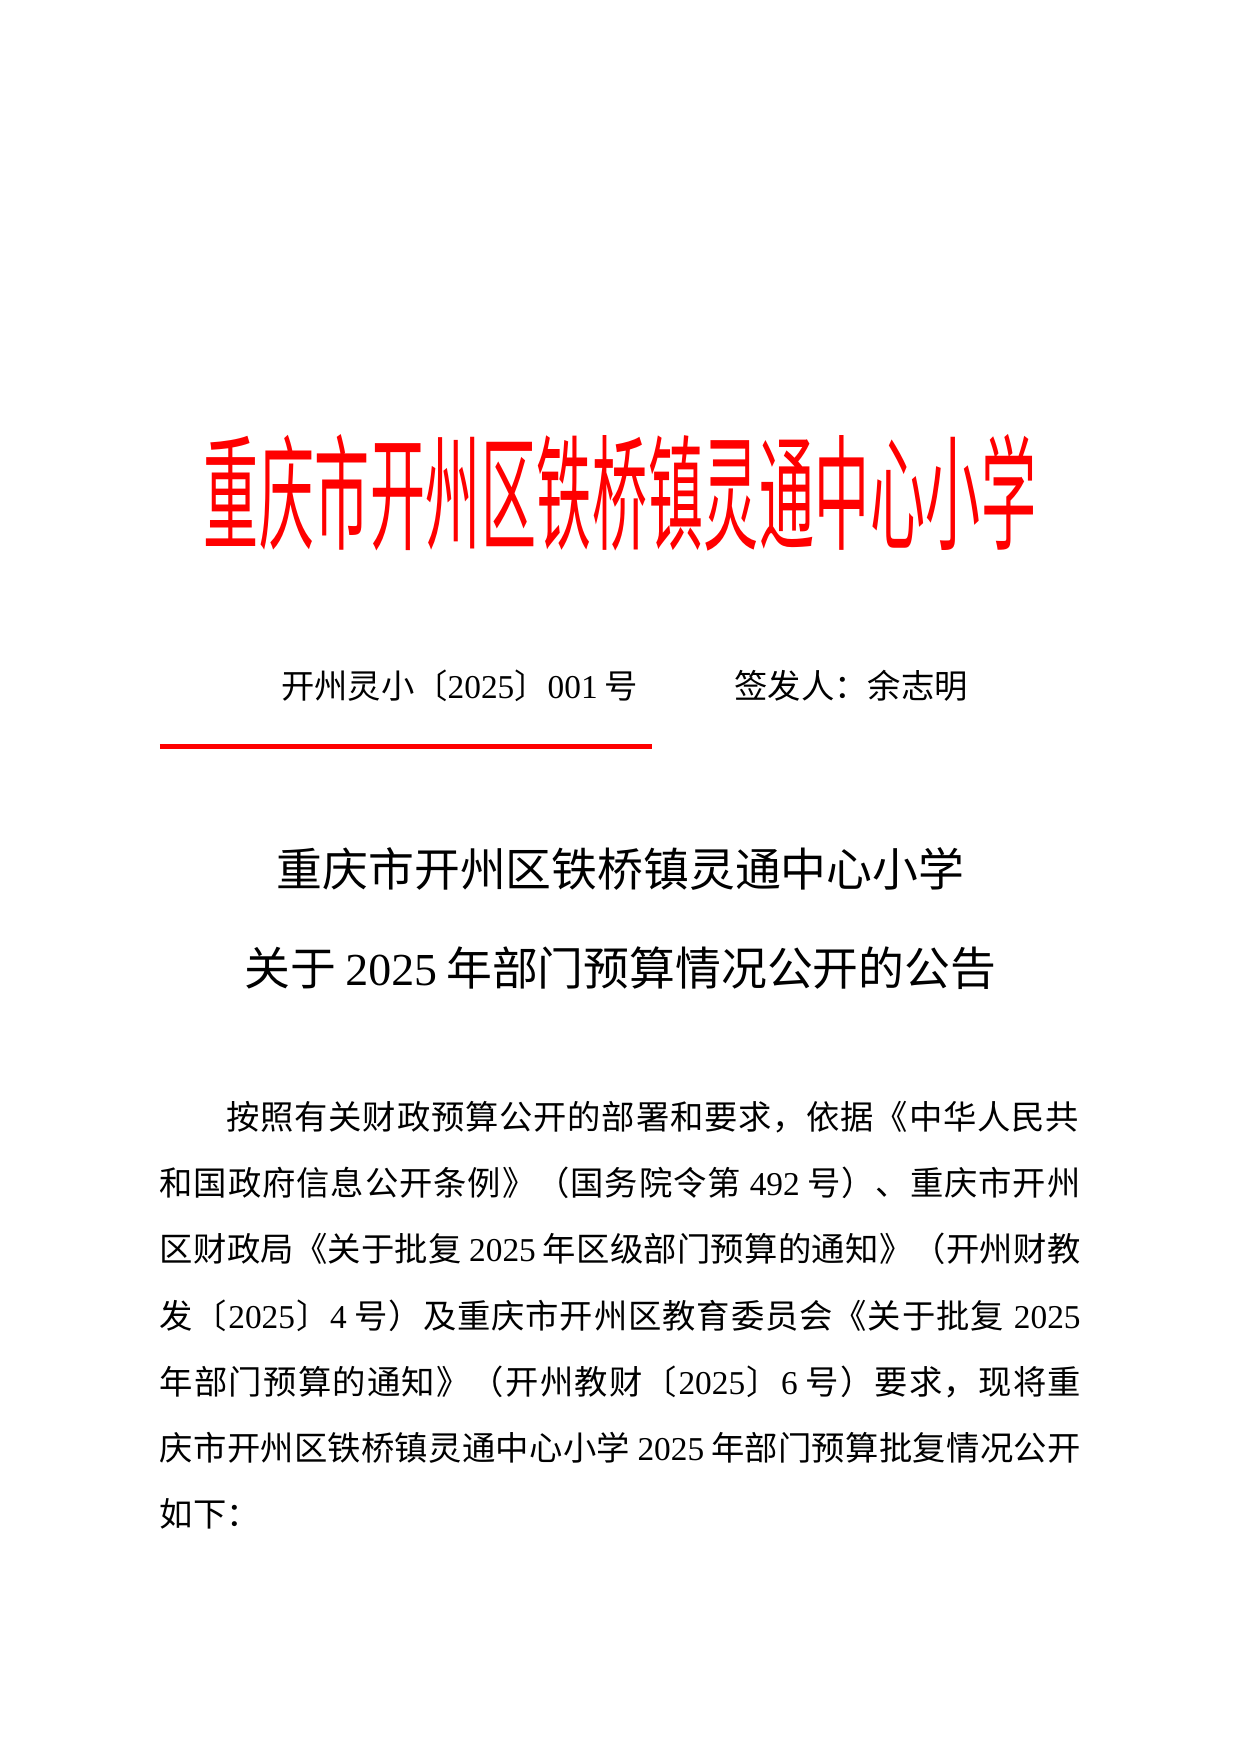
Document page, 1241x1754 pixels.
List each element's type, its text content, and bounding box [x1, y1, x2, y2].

text 重庆市开州区铁桥镇灵通中心小学 [159, 386, 1081, 585]
text 开州灵小〔2025〕001号 签发人：余志明 [159, 651, 1081, 717]
text 按照有关财政预算公开的部署和要求，依据《中华人民共和国政府信息公开条例》（国务院令第492号）、重庆市开州区财政局《关于批复2025年区级部门预算的通知》（开州财教发〔2025〕4号）及重庆市开州区教育委员会《关于批复2025年部门预算的通知》（开州教财〔2025〕6号）要求，现将重庆市开州区铁桥镇灵通中心小学2025年部门预算批复情况公开如下： [159, 1082, 1081, 1545]
text 重庆市开州区铁桥镇灵通中心小学 [159, 817, 1081, 916]
text 关于2025年部门预算情况公开的公告 [159, 916, 1081, 1015]
